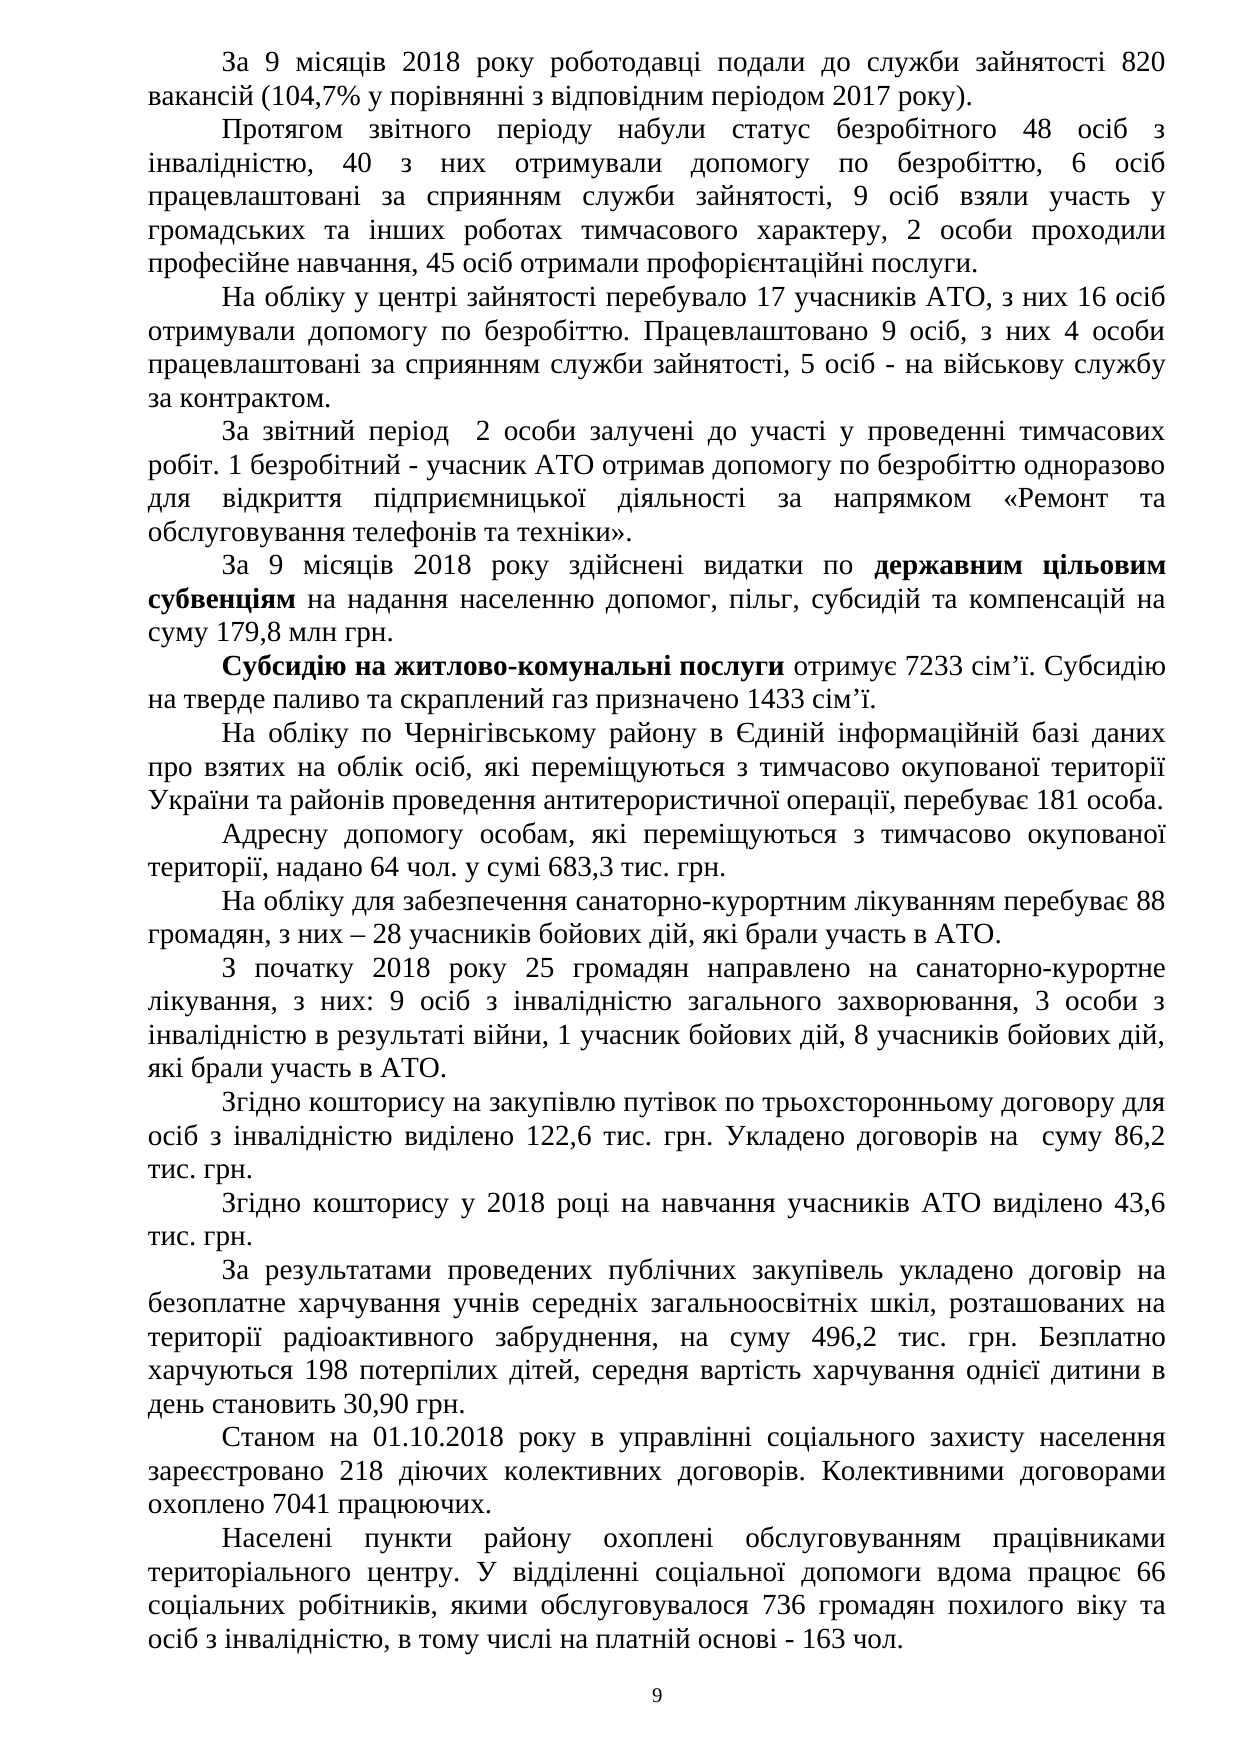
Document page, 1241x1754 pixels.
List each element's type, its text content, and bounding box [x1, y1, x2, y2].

text За 9 місяців 2018 року здійснені видатки по державним цільовим субвенціям на надання населенню допомог, пільг, субсидій та компенсацій на суму 179,8 млн грн. [148, 547, 1167, 648]
text На обліку у центрі зайнятості перебувало 17 учасників АТО, з них 16 осіб отримували допомогу по безробіттю. Працевлаштовано 9 осіб, з них 4 особи працевлаштовані за сприянням служби зайнятості, 5 осіб - на військову службу за контрактом. [148, 279, 1167, 413]
text На обліку для забезпечення санаторно-курортним лікуванням перебуває 88 громадян, з них – 28 учасників бойових дій, які брали участь в АТО. [148, 883, 1167, 950]
text За 9 місяців 2018 року роботодавці подали до служби зайнятості 820 вакансій (104,7% у порівнянні з відповідним періодом 2017 року). [148, 44, 1167, 111]
text Протягом звітного періоду набули статус безробітного 48 осіб з інвалідністю, 40 з них отримували допомогу по безробіттю, 6 осіб працевлаштовані за сприянням служби зайнятості, 9 осіб взяли участь у громадських та інших роботах тимчасового характеру, 2 особи проходили професійне навчання, 45 осіб отримали профорієнтаційні послуги. [148, 111, 1167, 279]
text Станом на 01.10.2018 року в управлінні соціального захисту населення зареєстровано 218 діючих колективних договорів. Колективними договорами охоплено 7041 працюючих. [148, 1419, 1167, 1520]
text На обліку по Чернігівському району в Єдиній інформаційній базі даних про взятих на облік осіб, які переміщуються з тимчасово окупованої території України та районів проведення антитерористичної операції, перебуває 181 особа. [148, 715, 1167, 816]
text З початку 2018 року 25 громадян направлено на санаторно-курортне лікування, з них: 9 осіб з інвалідністю загального захворювання, 3 особи з інвалідністю в результаті війни, 1 учасник бойових дій, 8 учасників бойових дій, які брали участь в АТО. [148, 950, 1167, 1084]
text За результатами проведених публічних закупівель укладено договір на безоплатне харчування учнів середніх загальноосвітніх шкіл, розташованих на території радіоактивного забруднення, на суму 496,2 тис. грн. Безплатно харчуються 198 потерпілих дітей, середня вартість харчування однієї дитини в день становить 30,90 грн. [148, 1252, 1167, 1419]
text Адресну допомогу особам, які переміщуються з тимчасово окупованої території, надано 64 чол. у сумі 683,3 тис. грн. [148, 816, 1167, 883]
text За звітний період 2 особи залучені до участі у проведенні тимчасових робіт. 1 безробітний - учасник АТО отримав допомогу по безробіттю одноразово для відкриття підприємницької діяльності за напрямком «Ремонт та обслуговування телефонів та техніки». [148, 413, 1167, 547]
text Субсидію на житлово-комунальні послуги отримує 7233 сім’ї. Субсидію на тверде паливо та скраплений газ призначено 1433 сім’ї. [148, 648, 1167, 715]
text Згідно кошторису на закупівлю путівок по трьохсторонньому договору для осіб з інвалідністю виділено 122,6 тис. грн. Укладено договорів на суму 86,2 тис. грн. [148, 1084, 1167, 1185]
text Згідно кошторису у 2018 році на навчання учасників АТО виділено 43,6 тис. грн. [148, 1185, 1167, 1252]
text Населені пункти району охоплені обслуговуванням працівниками територіального центру. У відділенні соціальної допомоги вдома працює 66 соціальних робітників, якими обслуговувалося 736 громадян похилого віку та осіб з інвалідністю, в тому числі на платній основі - 163 чол. [148, 1520, 1167, 1654]
